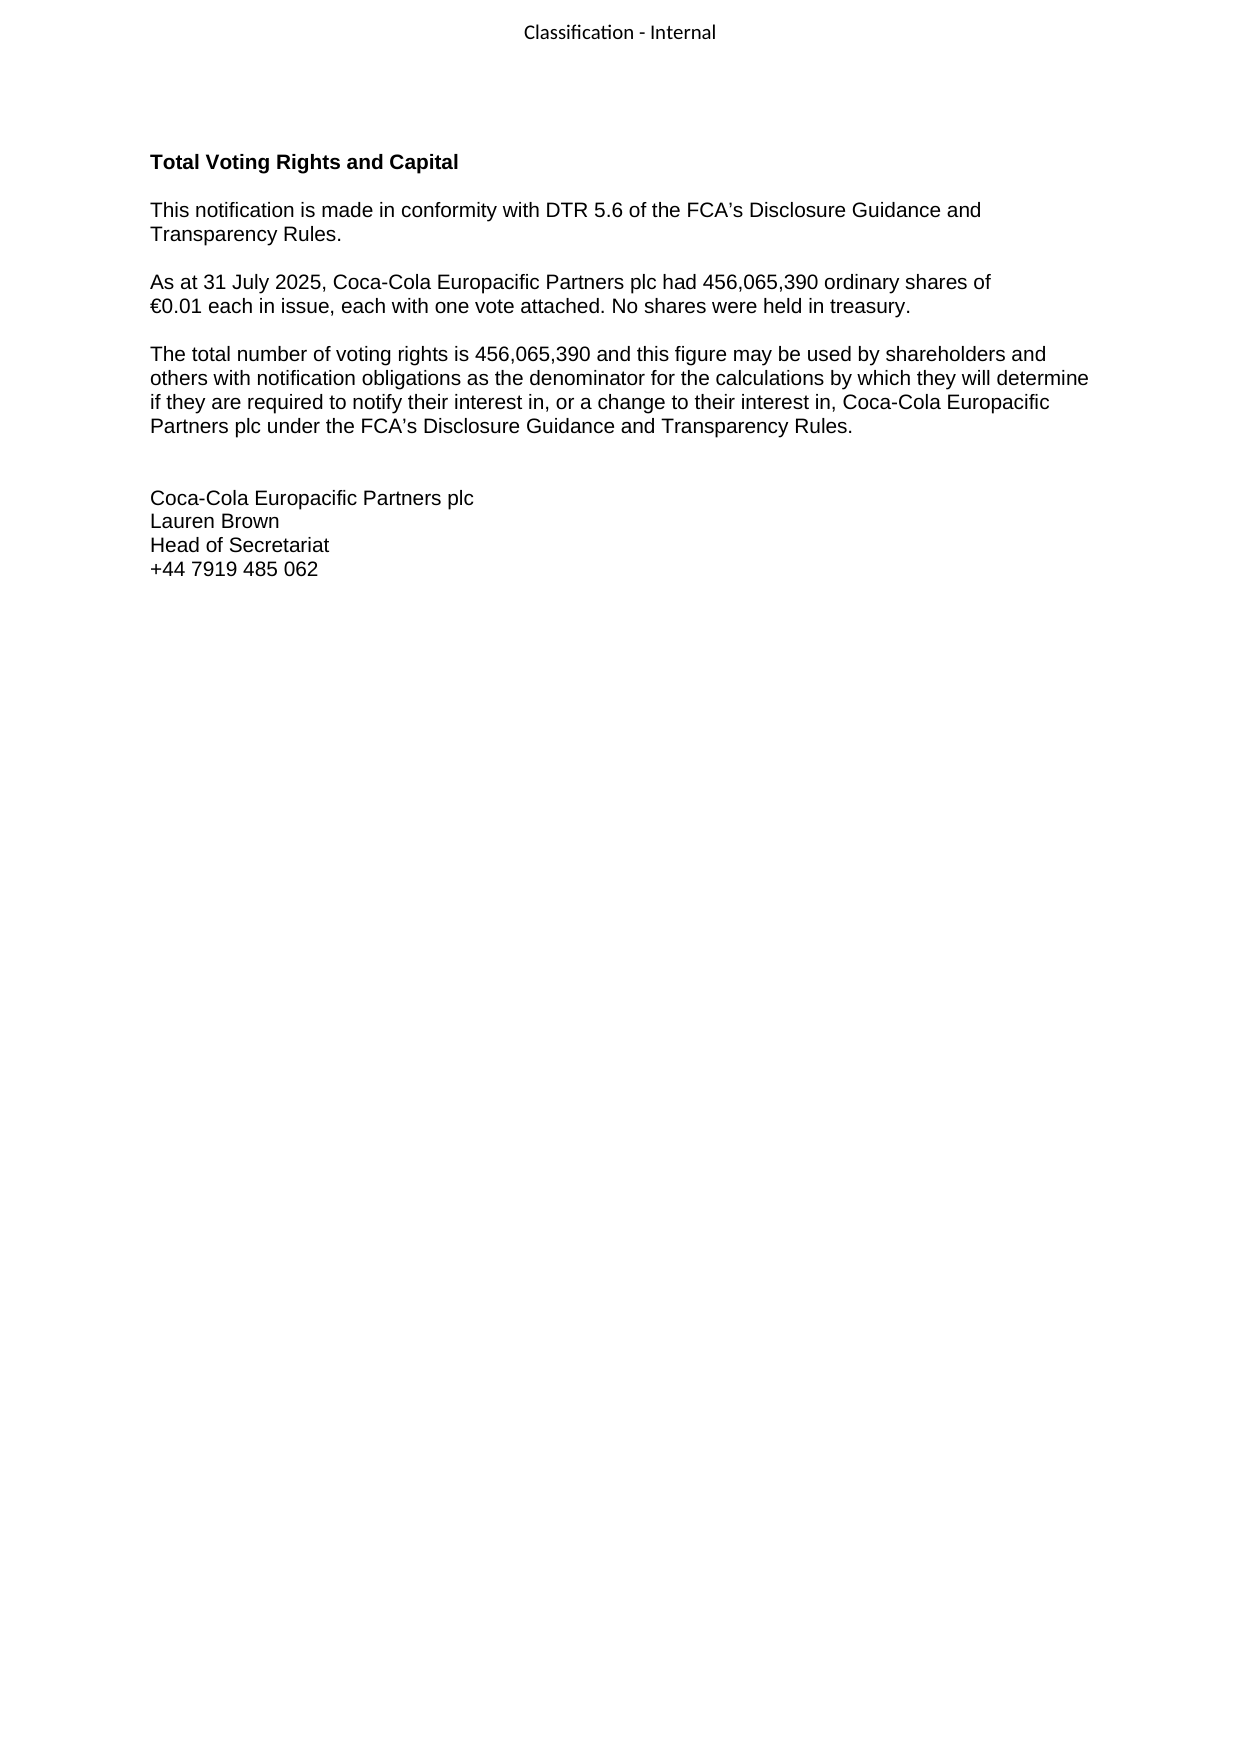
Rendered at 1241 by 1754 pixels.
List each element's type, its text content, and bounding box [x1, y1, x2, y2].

text Total Voting Rights and Capital [150, 150, 1090, 174]
text Coca-Cola Europacific Partners plc [150, 485, 1090, 509]
text Lauren Brown Head of Secretariat +44 7919 485 062 [150, 509, 1090, 581]
text The total number of voting rights is 456,065,390 and this figure may be used by shareholders and others with notification obligations as the denominator for the calculations by which they will determine if they are required to notify their interest in, or a change to their interest in, Coca-Cola Europacific Partners plc under the FCA’s Disclosure Guidance and Transparency Rules. [150, 342, 1090, 437]
text As at 31 July 2025, Coca-Cola Europacific Partners plc had 456,065,390 ordinary shares of €0.01 each in issue, each with one vote attached. No shares were held in treasury. [150, 270, 1090, 318]
text This notification is made in conformity with DTR 5.6 of the FCA’s Disclosure Guidance and Transparency Rules. [150, 198, 1090, 246]
